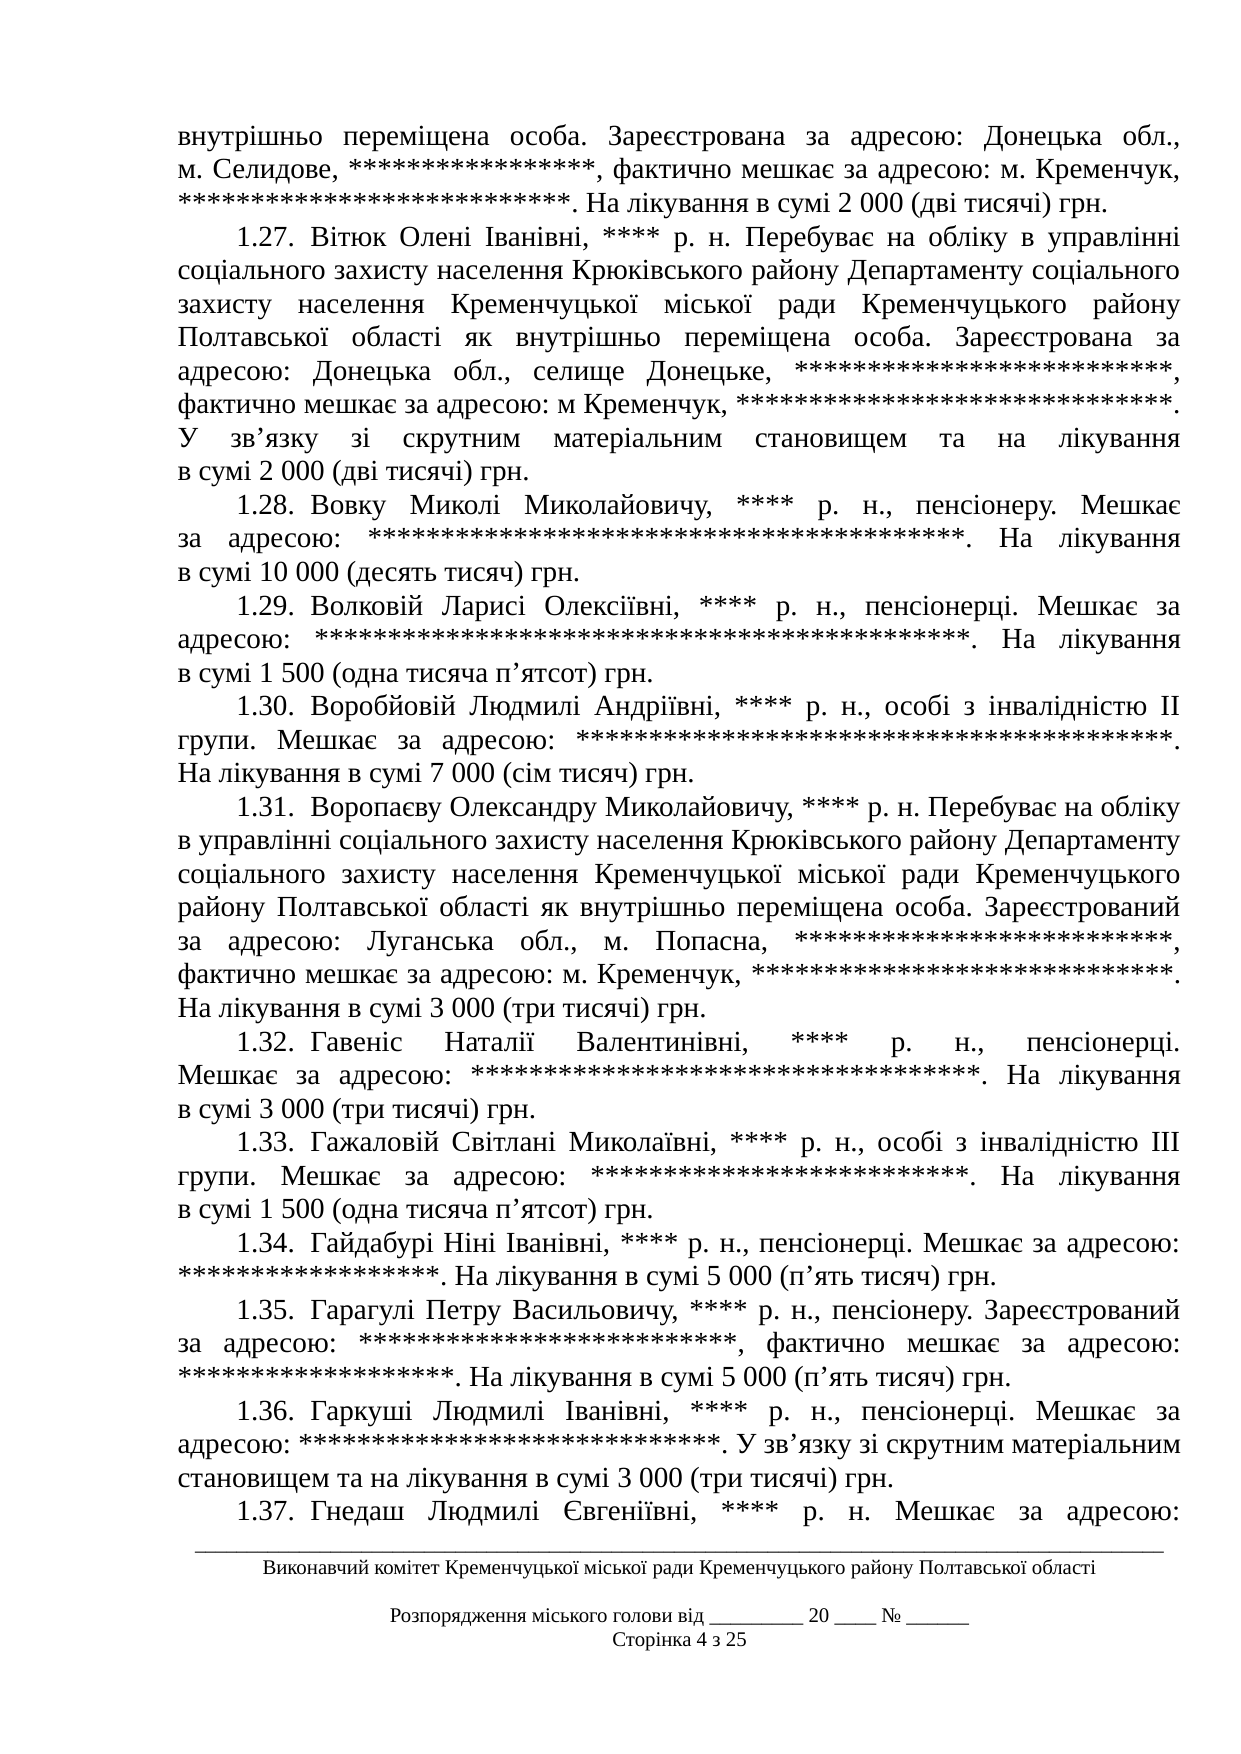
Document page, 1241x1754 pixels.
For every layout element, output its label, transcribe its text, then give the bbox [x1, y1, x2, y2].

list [177, 1493, 1181, 1527]
list Гавеніс Наталії Валентинівні, **** р. н., пенсіонерці. Мешкає за адресою: ***********************************. На лікування в сумі 3 000 (три тисячі) грн. [177, 1024, 1181, 1124]
list Гайдабурі Ніні Іванівні, **** р. н., пенсіонерці. Мешкає за адресою: ******************. На лікування в сумі 5 000 (п’ять тисяч) грн. [177, 1225, 1181, 1292]
list Вітюк Олені Іванівні, **** р. н. Перебуває на обліку в управлінні соціального захисту населення Крюківського району Департаменту соціального захисту населення Кременчуцької міської ради Кременчуцького району Полтавської області як внутрішньо переміщена особа. Зареєстрована за адресою: Донецька обл., селище Донецьке, **************************, фактично мешкає за адресою: м Кременчук, ******************************. У зв’язку зі скрутним матеріальним становищем та на лікування в сумі 2 000 (дві тисячі) грн. [177, 219, 1181, 487]
list Вовку Миколі Миколайовичу, **** р. н., пенсіонеру. Мешкає за адресою: *****************************************. На лікування в сумі 10 000 (десять тисяч) грн. [177, 487, 1181, 588]
list Волковій Ларисі Олексіївні, **** р. н., пенсіонерці. Мешкає за адресою: *********************************************. На лікування в сумі 1 500 (одна тисяча п’ятсот) грн. [177, 588, 1181, 688]
list Воробйовій Людмилі Андріївні, **** р. н., особі з інвалідністю ІІ групи. Мешкає за адресою: *****************************************. На лікування в сумі 7 000 (сім тисяч) грн. [177, 688, 1181, 789]
list Гажаловій Світлані Миколаївні, **** р. н., особі з інвалідністю ІІІ групи. Мешкає за адресою: **************************. На лікування в сумі 1 500 (одна тисяча п’ятсот) грн. [177, 1124, 1181, 1225]
list Гаркуші Людмилі Іванівні, **** р. н., пенсіонерці. Мешкає за адресою: *****************************. У зв’язку зі скрутним матеріальним становищем та на лікування в сумі 3 000 (три тисячі) грн. [177, 1393, 1181, 1493]
list Воропаєву Олександру Миколайовичу, **** р. н. Перебуває на обліку в управлінні соціального захисту населення Крюківського району Департаменту соціального захисту населення Кременчуцької міської ради Кременчуцького району Полтавської області як внутрішньо переміщена особа. Зареєстрований за адресою: Луганська обл., м. Попасна, **************************, фактично мешкає за адресою: м. Кременчук, *****************************. На лікування в сумі 3 000 (три тисячі) грн. [177, 789, 1181, 1024]
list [177, 118, 1181, 219]
list Гарагулі Петру Васильовичу, **** р. н., пенсіонеру. Зареєстрований за адресою: **************************, фактично мешкає за адресою: *******************. На лікування в сумі 5 000 (п’ять тисяч) грн. [177, 1292, 1181, 1393]
